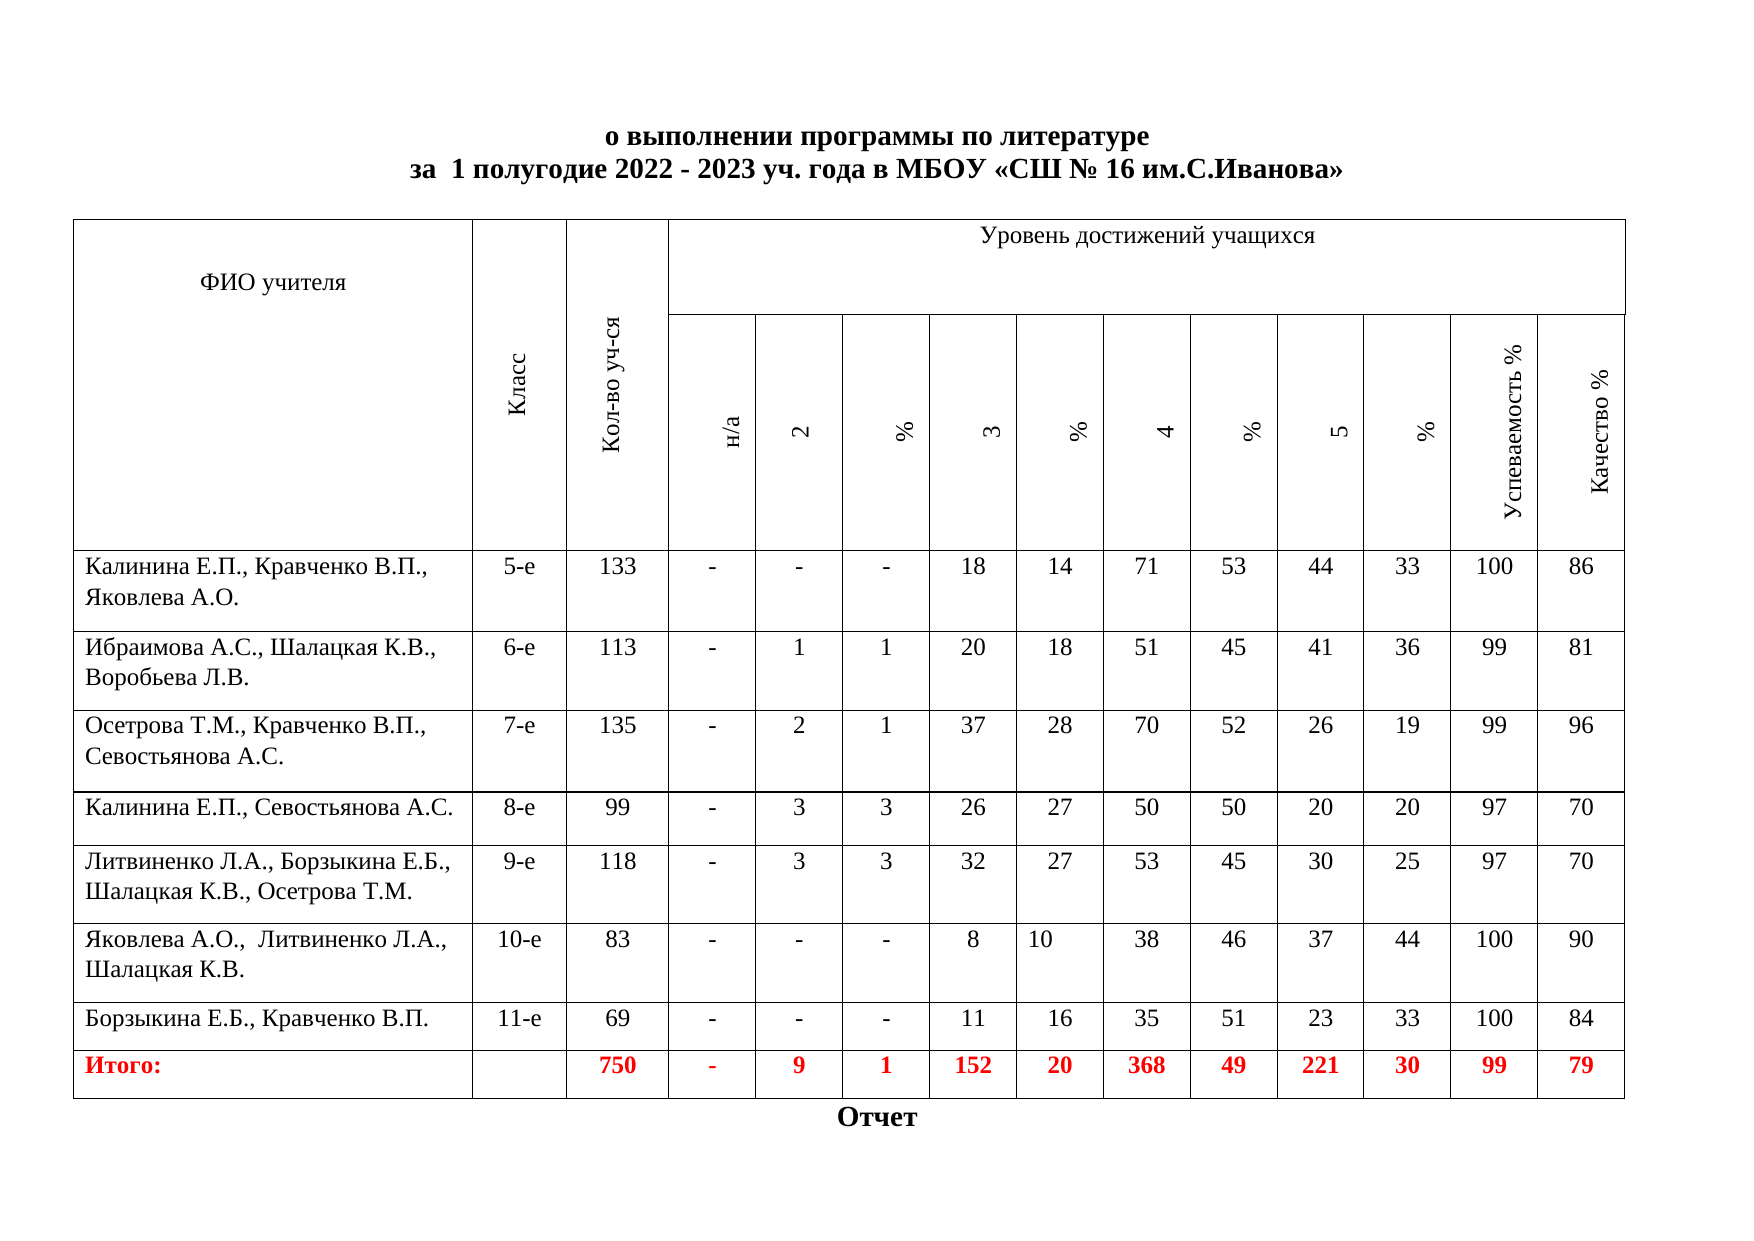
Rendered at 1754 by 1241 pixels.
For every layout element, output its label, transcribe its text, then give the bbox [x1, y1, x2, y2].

table_cell 90 [1538, 924, 1624, 1002]
table_cell 86 [1538, 551, 1624, 631]
table_cell 83 [567, 924, 668, 1002]
table_header Класс [473, 220, 566, 550]
table_cell [473, 1051, 566, 1098]
table_cell 28 [1017, 711, 1103, 791]
table_cell 53 [1191, 551, 1277, 631]
table_cell 7-е [473, 711, 566, 791]
table_cell - [843, 1003, 929, 1049]
table_cell Итого: [74, 1051, 472, 1098]
table_cell 44 [1364, 924, 1450, 1002]
table_cell 97 [1451, 793, 1537, 845]
table_cell 20 [1278, 793, 1363, 845]
table_cell 1 [843, 711, 929, 791]
table_cell 18 [930, 551, 1016, 631]
table_cell 44 [1278, 551, 1363, 631]
table_cell 3 [756, 793, 842, 845]
table_cell 26 [1278, 711, 1363, 791]
table_cell 52 [1191, 711, 1277, 791]
table_cell 10 [1017, 924, 1103, 1002]
table_cell 10-е [473, 924, 566, 1002]
table_cell Качество % [1538, 315, 1624, 550]
table_cell 71 [1104, 551, 1190, 631]
table_cell 27 [1017, 846, 1103, 923]
table_header Уровень достижений учащихся [669, 220, 1625, 314]
table_cell 14 [1017, 551, 1103, 631]
table_cell 30 [1364, 1051, 1450, 1098]
table_cell 70 [1104, 711, 1190, 791]
table_cell 19 [1364, 711, 1450, 791]
table_cell 96 [1538, 711, 1624, 791]
table_cell 6-е [473, 632, 566, 709]
table_cell 27 [1017, 793, 1103, 845]
table_cell Ибраимова А.С., Шалацкая К.В., Воробьева Л.В. [74, 632, 472, 709]
table_cell 3 [843, 846, 929, 923]
table_cell - [843, 551, 929, 631]
text о выполнении программы по литературе [118, 118, 1636, 152]
table_cell 20 [1017, 1051, 1103, 1098]
table_cell Калинина Е.П., Севостьянова А.С. [74, 793, 472, 845]
table_cell 32 [930, 846, 1016, 923]
table_cell 70 [1538, 793, 1624, 845]
table_cell - [669, 793, 755, 845]
table_cell 135 [567, 711, 668, 791]
table_cell - [669, 924, 755, 1002]
table_cell 9-е [473, 846, 566, 923]
table_cell Осетрова Т.М., Кравченко В.П., Севостьянова А.С. [74, 711, 472, 791]
table_cell 4 [1104, 315, 1190, 550]
table_cell 3 [843, 793, 929, 845]
table_cell - [669, 711, 755, 791]
table_cell - [669, 1051, 755, 1098]
table_cell 37 [930, 711, 1016, 791]
table_cell Успеваемость % [1451, 315, 1537, 550]
table_cell 84 [1538, 1003, 1624, 1049]
text Отчет [118, 1099, 1636, 1132]
table_cell 2 [756, 315, 842, 550]
table_cell 53 [1104, 846, 1190, 923]
table_cell % [1191, 315, 1277, 550]
table_cell 750 [567, 1051, 668, 1098]
table_cell Борзыкина Е.Б., Кравченко В.П. [74, 1003, 472, 1049]
table_cell 70 [1538, 846, 1624, 923]
table_header Кол-во уч-ся [567, 220, 668, 550]
table_cell 33 [1364, 551, 1450, 631]
table_header ФИО учителя [74, 220, 472, 550]
table_cell - [669, 846, 755, 923]
table_cell 11-е [473, 1003, 566, 1049]
table_cell 26 [930, 793, 1016, 845]
table_cell 1 [843, 632, 929, 709]
table_cell 49 [1191, 1051, 1277, 1098]
table_cell 99 [567, 793, 668, 845]
table_cell 9 [756, 1051, 842, 1098]
text за 1 полугодие 2022 - 2023 уч. года в МБОУ «СШ № 16 им.С.Иванова» [118, 152, 1636, 185]
table_cell - [756, 551, 842, 631]
table_cell 99 [1451, 1051, 1537, 1098]
table_cell 133 [567, 551, 668, 631]
table_cell 30 [1278, 846, 1363, 923]
table_cell 99 [1451, 711, 1537, 791]
table_cell 51 [1191, 1003, 1277, 1049]
table_cell 2 [756, 711, 842, 791]
table_cell 8-е [473, 793, 566, 845]
table_cell 46 [1191, 924, 1277, 1002]
table_cell 3 [756, 846, 842, 923]
table_cell 25 [1364, 846, 1450, 923]
table_cell 16 [1017, 1003, 1103, 1049]
table_cell Литвиненко Л.А., Борзыкина Е.Б., Шалацкая К.В., Осетрова Т.М. [74, 846, 472, 923]
table_cell 69 [567, 1003, 668, 1049]
table_cell - [843, 924, 929, 1002]
table_cell 51 [1104, 632, 1190, 709]
table_cell % [1364, 315, 1450, 550]
table_cell 118 [567, 846, 668, 923]
table_cell - [669, 1003, 755, 1049]
table_cell 8 [930, 924, 1016, 1002]
table_cell 100 [1451, 551, 1537, 631]
table_cell - [756, 1003, 842, 1049]
table_cell 152 [930, 1051, 1016, 1098]
table_cell 221 [1278, 1051, 1363, 1098]
table_cell - [669, 632, 755, 709]
table_cell 368 [1104, 1051, 1190, 1098]
table_cell 1 [756, 632, 842, 709]
table_cell 50 [1104, 793, 1190, 845]
table_cell Калинина Е.П., Кравченко В.П., Яковлева А.О. [74, 551, 472, 631]
table_cell 5-е [473, 551, 566, 631]
table_cell 79 [1538, 1051, 1624, 1098]
table_cell 41 [1278, 632, 1363, 709]
table_cell Яковлева А.О., Литвиненко Л.А., Шалацкая К.В. [74, 924, 472, 1002]
table_cell 11 [930, 1003, 1016, 1049]
table_cell 38 [1104, 924, 1190, 1002]
table_cell 20 [930, 632, 1016, 709]
table_cell 1 [843, 1051, 929, 1098]
table_cell 100 [1451, 924, 1537, 1002]
table_cell 45 [1191, 846, 1277, 923]
table_cell 45 [1191, 632, 1277, 709]
table_cell 3 [930, 315, 1016, 550]
table_cell 113 [567, 632, 668, 709]
table_cell 5 [1278, 315, 1363, 550]
table_cell 33 [1364, 1003, 1450, 1049]
table_cell 35 [1104, 1003, 1190, 1049]
table_cell 23 [1278, 1003, 1363, 1049]
table_cell 18 [1017, 632, 1103, 709]
table_cell 100 [1451, 1003, 1537, 1049]
table_cell 36 [1364, 632, 1450, 709]
table_cell % [843, 315, 929, 550]
table_cell 97 [1451, 846, 1537, 923]
table_cell 81 [1538, 632, 1624, 709]
table_cell 99 [1451, 632, 1537, 709]
table_cell 20 [1364, 793, 1450, 845]
table_cell % [1017, 315, 1103, 550]
table_cell 50 [1191, 793, 1277, 845]
table_cell н/а [669, 315, 755, 550]
table_cell - [669, 551, 755, 631]
table_cell 37 [1278, 924, 1363, 1002]
table_cell - [756, 924, 842, 1002]
